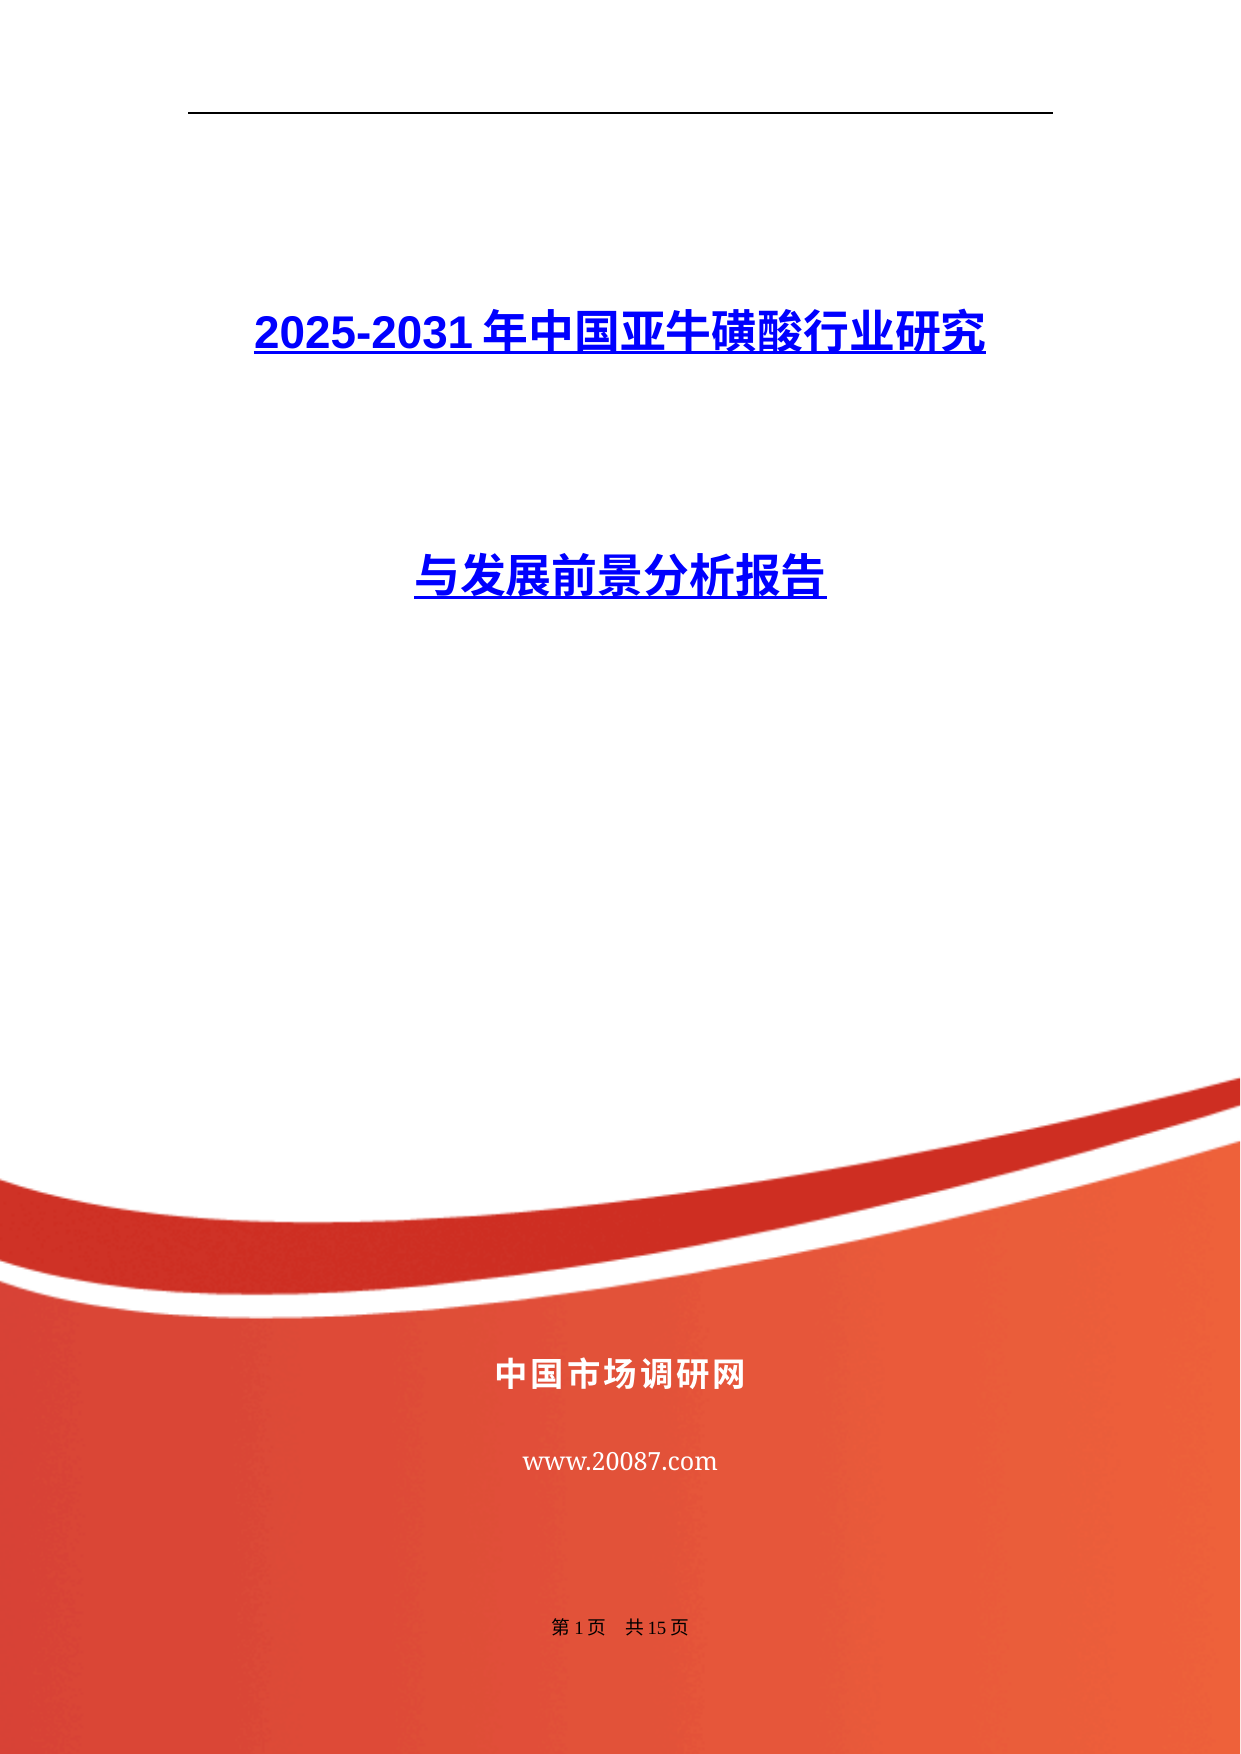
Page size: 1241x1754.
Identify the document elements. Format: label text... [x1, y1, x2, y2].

text www.20087.com [187, 1428, 1053, 1493]
picture [0, 1006, 1241, 1754]
subtitle 中国市场调研网 [187, 1339, 1053, 1404]
table_header 2025-2031年中国亚牛磺酸行业研究与发展前景分析报告 [188, 207, 1053, 773]
